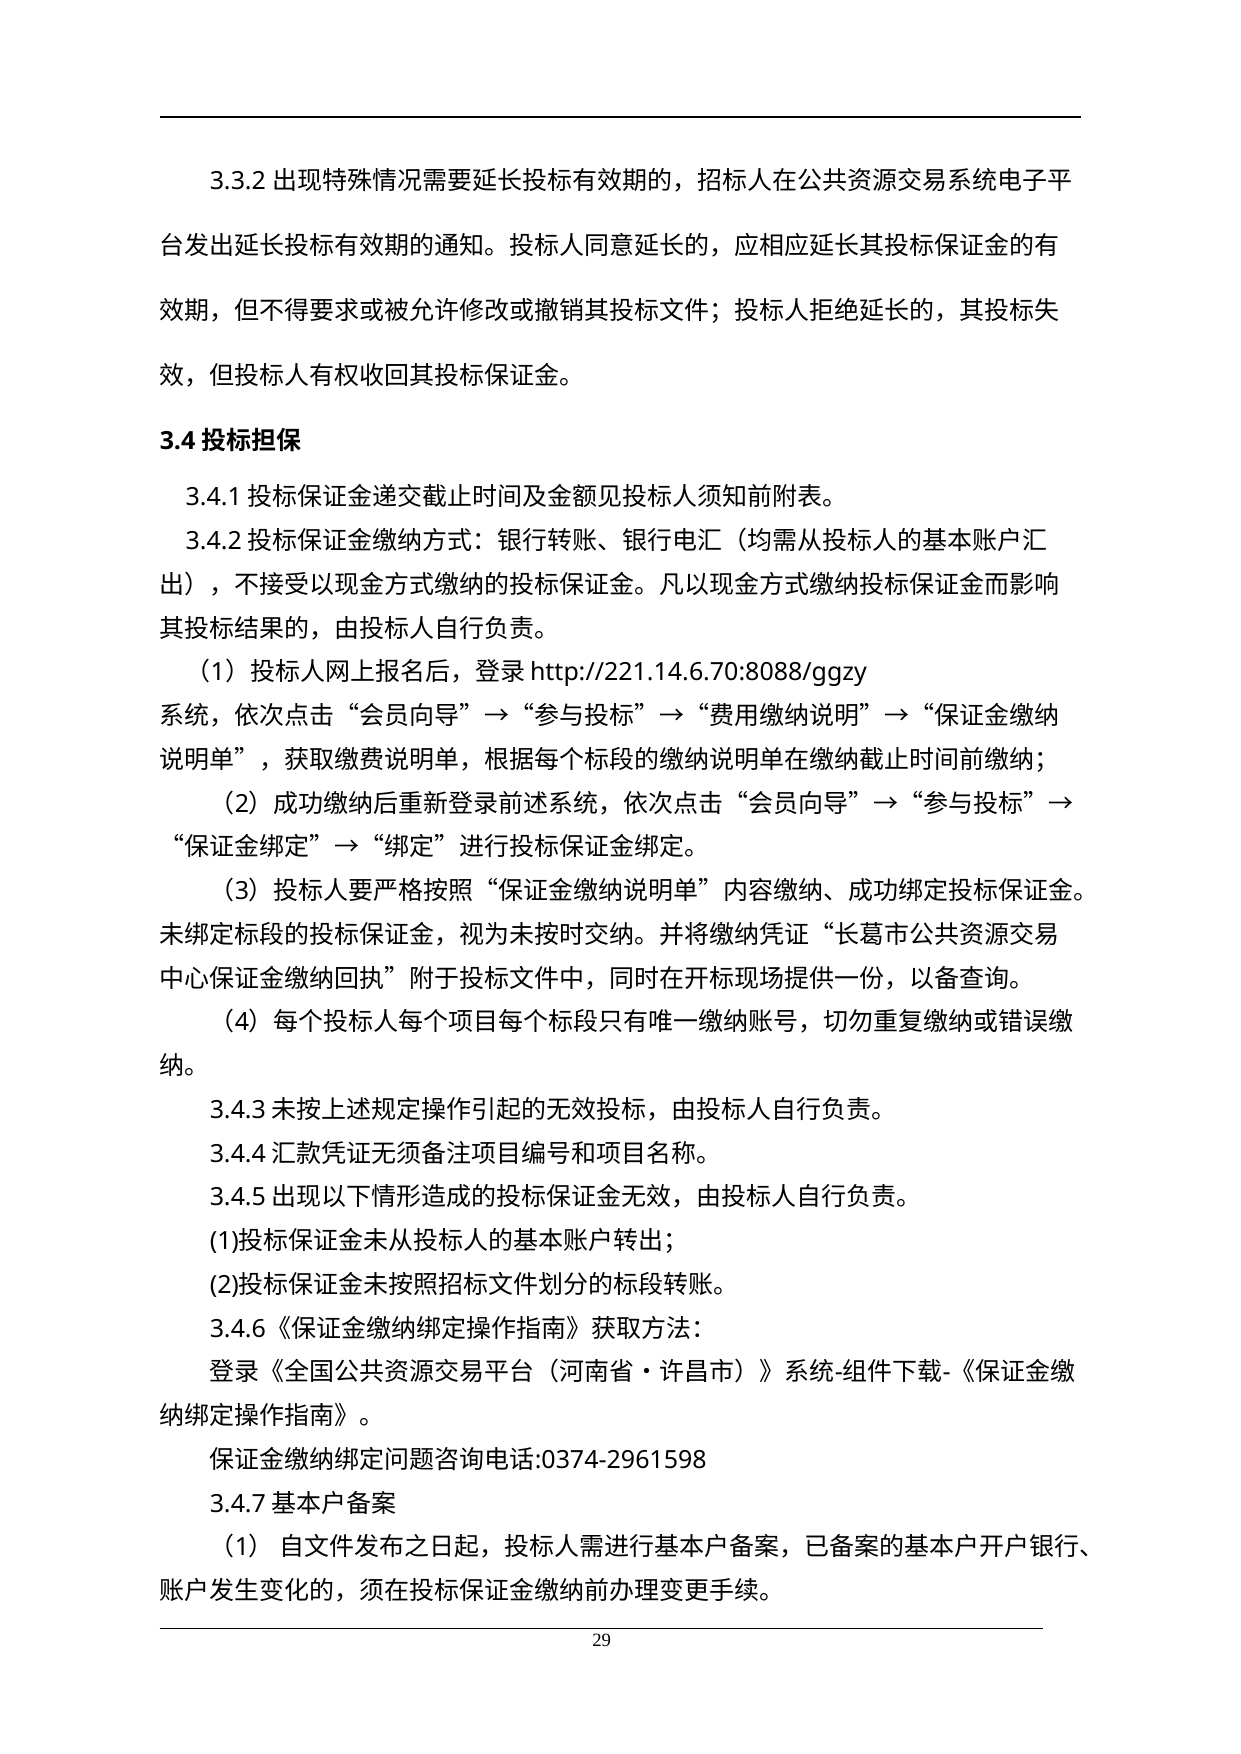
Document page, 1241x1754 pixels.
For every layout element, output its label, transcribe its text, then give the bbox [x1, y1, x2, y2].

text 3.4.1投标保证金递交截止时间及金额见投标人须知前附表。 [159, 471, 1081, 514]
text （2）成功缴纳后重新登录前述系统，依次点击“会员向导”→“参与投标”→“保证金绑定”→“绑定”进行投标保证金绑定。 [159, 777, 1081, 864]
text 3.4.2投标保证金缴纳方式：银行转账、银行电汇（均需从投标人的基本账户汇出），不接受以现金方式缴纳的投标保证金。凡以现金方式缴纳投标保证金而影响其投标结果的，由投标人自行负责。 [159, 514, 1081, 646]
text 登录《全国公共资源交易平台（河南省•许昌市）》系统-组件下载-《保证金缴纳绑定操作指南》。 [159, 1346, 1081, 1433]
text 3.4.3未按上述规定操作引起的无效投标，由投标人自行负责。 [159, 1083, 1081, 1127]
text (1)投标保证金未从投标人的基本账户转出； [159, 1214, 1081, 1258]
text （3）投标人要严格按照“保证金缴纳说明单”内容缴纳、成功绑定投标保证金。未绑定标段的投标保证金，视为未按时交纳。并将缴纳凭证“长葛市公共资源交易中心保证金缴纳回执”附于投标文件中，同时在开标现场提供一份，以备查询。 [159, 864, 1081, 996]
text （4）每个投标人每个项目每个标段只有唯一缴纳账号，切勿重复缴纳或错误缴纳。 [159, 996, 1081, 1083]
text 3.3.2 出现特殊情况需要延长投标有效期的，招标人在公共资源交易系统电子平台发出延长投标有效期的通知。投标人同意延长的，应相应延长其投标保证金的有效期，但不得要求或被允许修改或撤销其投标文件；投标人拒绝延长的，其投标失效，但投标人有权收回其投标保证金。 [159, 146, 1081, 406]
text 3.4.7基本户备案 [159, 1477, 1081, 1521]
text 系统，依次点击“会员向导”→“参与投标”→“费用缴纳说明”→“保证金缴纳说明单”，获取缴费说明单，根据每个标段的缴纳说明单在缴纳截止时间前缴纳； [159, 689, 1081, 777]
text （1） 自文件发布之日起，投标人需进行基本户备案，已备案的基本户开户银行、账户发生变化的，须在投标保证金缴纳前办理变更手续。 [159, 1521, 1081, 1608]
text 3.4.6《保证金缴纳绑定操作指南》获取方法： [159, 1302, 1081, 1346]
text 3.4 投标担保 [159, 406, 1081, 471]
text (2)投标保证金未按照招标文件划分的标段转账。 [159, 1258, 1081, 1302]
text （1）投标人网上报名后，登录http://221.14.6.70:8088/ggzy [159, 646, 1081, 689]
text 3.4.4汇款凭证无须备注项目编号和项目名称。 [159, 1127, 1081, 1171]
text 保证金缴纳绑定问题咨询电话:0374-2961598 [159, 1433, 1081, 1477]
text 3.4.5出现以下情形造成的投标保证金无效，由投标人自行负责。 [159, 1171, 1081, 1214]
